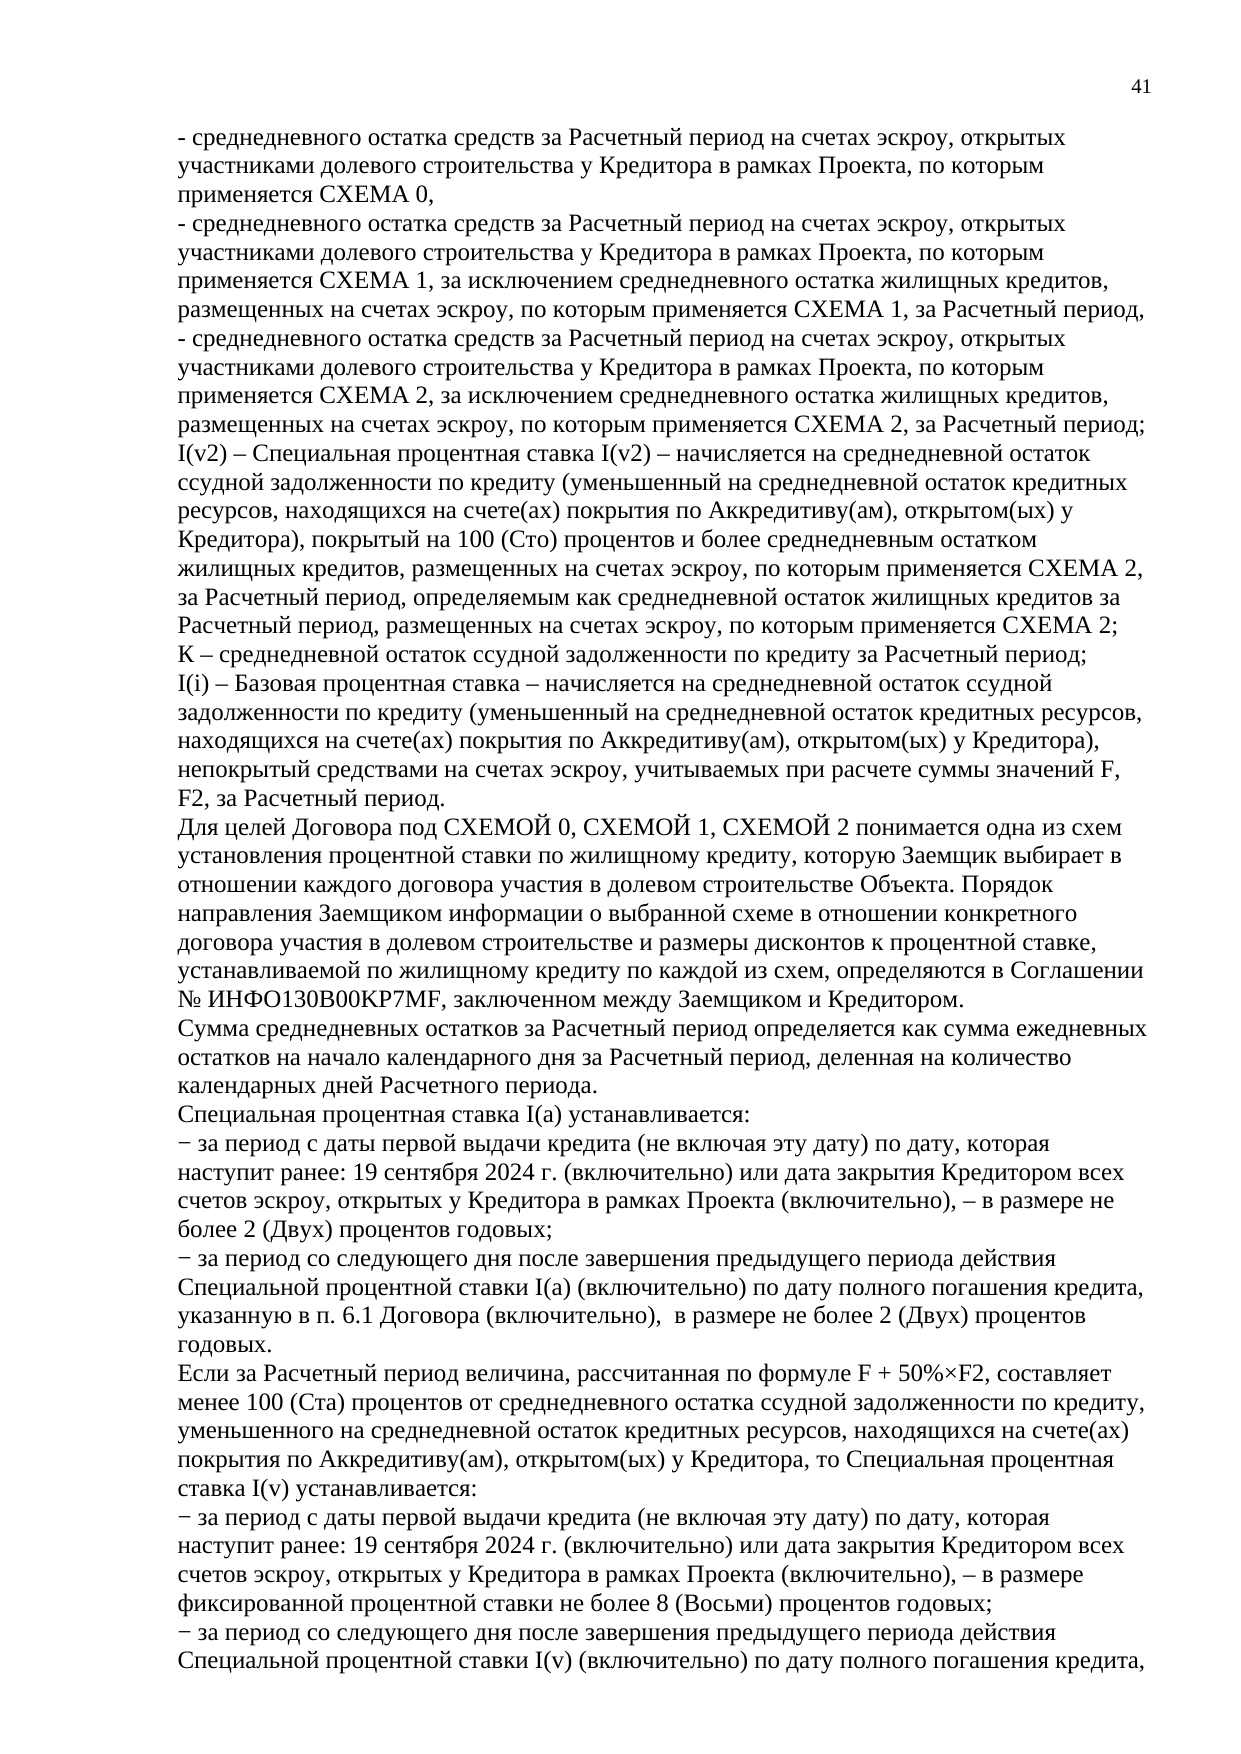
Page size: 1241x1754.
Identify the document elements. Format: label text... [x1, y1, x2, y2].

text − за период со следующего дня после завершения предыдущего периода действия Специальной процентной ставки I(a) (включительно) по дату полного погашения кредита, указанную в п. 6.1 Договора (включительно), в размере не более 2 (Двух) процентов годовых. [177, 1243, 1152, 1358]
text - среднедневного остатка средств за Расчетный период на счетах эскроу, открытых участниками долевого строительства у Кредитора в рамках Проекта, по которым применяется СХЕМА 2, за исключением среднедневного остатка жилищных кредитов, размещенных на счетах эскроу, по которым применяется СХЕМА 2, за Расчетный период; [177, 323, 1152, 438]
text I(i) – Базовая процентная ставка – начисляется на среднедневной остаток ссудной задолженности по кредиту (уменьшенный на среднедневной остаток кредитных ресурсов, находящихся на счете(ах) покрытия по Аккредитиву(ам), открытом(ых) у Кредитора), непокрытый средствами на счетах эскроу, учитываемых при расчете суммы значений F, F2, за Расчетный период. [177, 668, 1152, 812]
text − за период с даты первой выдачи кредита (не включая эту дату) по дату, которая наступит ранее: 19 сентября 2024 г. (включительно) или дата закрытия Кредитором всех счетов эскроу, открытых у Кредитора в рамках Проекта (включительно), – в размере фиксированной процентной ставки не более 8 (Восьми) процентов годовых; [177, 1502, 1152, 1617]
text I(v2) – Специальная процентная ставка I(v2) – начисляется на среднедневной остаток ссудной задолженности по кредиту (уменьшенный на среднедневной остаток кредитных ресурсов, находящихся на счете(ах) покрытия по Аккредитиву(ам), открытом(ых) у Кредитора), покрытый на 100 (Сто) процентов и более среднедневным остатком жилищных кредитов, размещенных на счетах эскроу, по которым применяется СХЕМА 2, за Расчетный период, определяемым как среднедневной остаток жилищных кредитов за Расчетный период, размещенных на счетах эскроу, по которым применяется СХЕМА 2; [177, 438, 1152, 639]
text Сумма среднедневных остатков за Расчетный период определяется как сумма ежедневных остатков на начало календарного дня за Расчетный период, деленная на количество календарных дней Расчетного периода. [177, 1013, 1152, 1099]
text - среднедневного остатка средств за Расчетный период на счетах эскроу, открытых участниками долевого строительства у Кредитора в рамках Проекта, по которым применяется СХЕМА 0, [177, 122, 1152, 208]
text - среднедневного остатка средств за Расчетный период на счетах эскроу, открытых участниками долевого строительства у Кредитора в рамках Проекта, по которым применяется СХЕМА 1, за исключением среднедневного остатка жилищных кредитов, размещенных на счетах эскроу, по которым применяется СХЕМА 1, за Расчетный период, [177, 208, 1152, 323]
text Специальная процентная ставка I(а) устанавливается: [177, 1099, 1152, 1128]
text Если за Расчетный период величина, рассчитанная по формуле F + 50%×F2, составляет менее 100 (Ста) процентов от среднедневного остатка ссудной задолженности по кредиту, уменьшенного на среднедневной остаток кредитных ресурсов, находящихся на счете(ах) покрытия по Аккредитиву(ам), открытом(ых) у Кредитора, то Специальная процентная ставка I(v) устанавливается: [177, 1358, 1152, 1502]
text К – среднедневной остаток ссудной задолженности по кредиту за Расчетный период; [177, 639, 1152, 668]
text Для целей Договора под СХЕМОЙ 0, СХЕМОЙ 1, СХЕМОЙ 2 понимается одна из схем установления процентной ставки по жилищному кредиту, которую Заемщик выбирает в отношении каждого договора участия в долевом строительстве Объекта. Порядок направления Заемщиком информации о выбранной схеме в отношении конкретного договора участия в долевом строительстве и размеры дисконтов к процентной ставке, устанавливаемой по жилищному кредиту по каждой из схем, определяются в Соглашении № ИНФО130B00KP7MF, заключенном между Заемщиком и Кредитором. [177, 812, 1152, 1013]
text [177, 1617, 1152, 1674]
text − за период с даты первой выдачи кредита (не включая эту дату) по дату, которая наступит ранее: 19 сентября 2024 г. (включительно) или дата закрытия Кредитором всех счетов эскроу, открытых у Кредитора в рамках Проекта (включительно), – в размере не более 2 (Двух) процентов годовых; [177, 1128, 1152, 1243]
